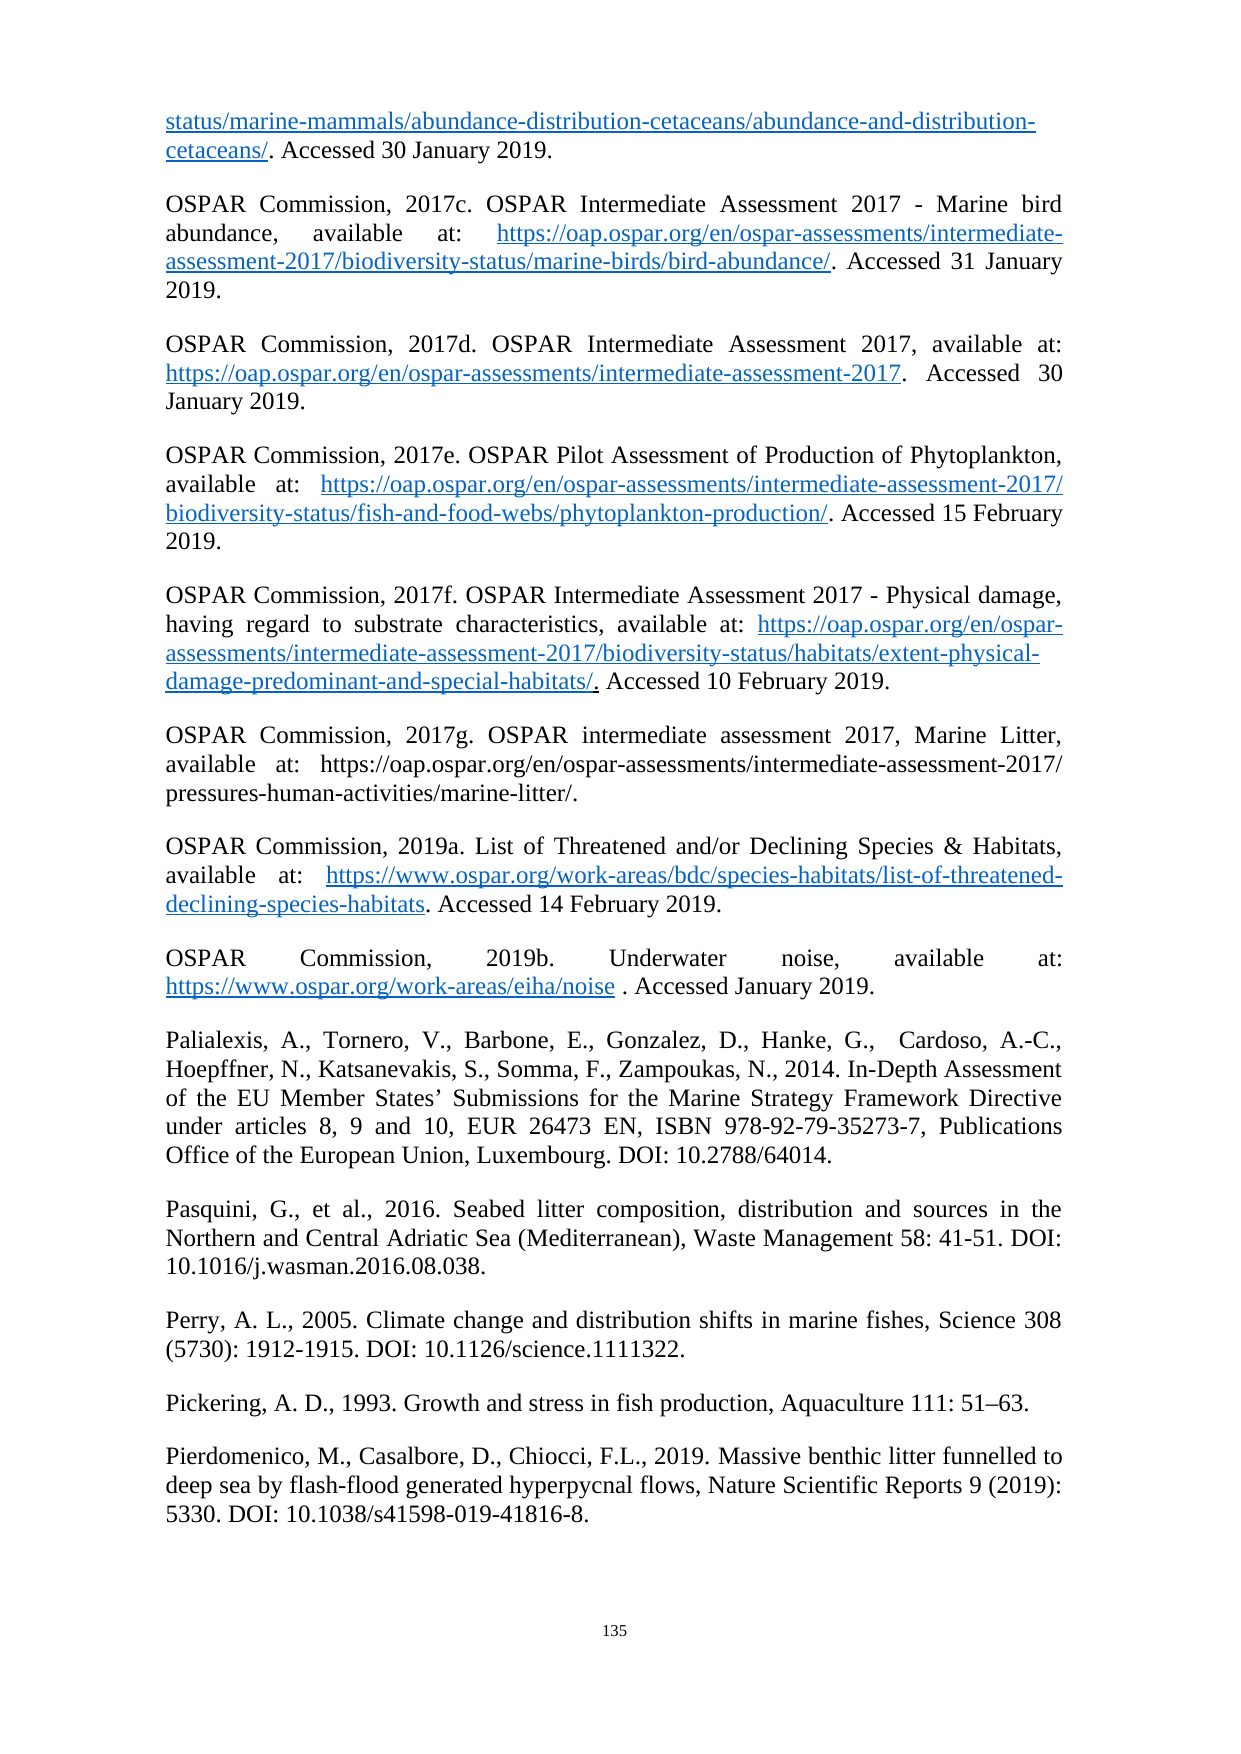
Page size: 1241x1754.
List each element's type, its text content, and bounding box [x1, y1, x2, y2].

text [165, 106, 1063, 164]
text Pierdomenico, M., Casalbore, D., Chiocci, F.L., 2019. Massive benthic litter funnelled to deep sea by flash-flood generated hyperpycnal flows, Nature Scientific Reports 9 (2019): 5330. DOI: 10.1038/s41598-019-41816-8. [165, 1441, 1063, 1528]
text OSPAR Commission, 2019a. List of Threatened and/or Declining Species & Habitats, available at: https://www.ospar.org/work-areas/bdc/species-habitats/list-of-threatened-declining-species-habitats. Accessed 14 February 2019. [165, 831, 1063, 918]
text Pasquini, G., et al., 2016. Seabed litter composition, distribution and sources in the Northern and Central Adriatic Sea (Mediterranean), Waste Management 58: 41-51. DOI: 10.1016/j.wasman.2016.08.038. [165, 1194, 1063, 1280]
text OSPAR Commission, 2017d. OSPAR Intermediate Assessment 2017, available at: https://oap.ospar.org/en/ospar-assessments/intermediate-assessment-2017. Accessed 30 January 2019. [165, 329, 1063, 415]
text OSPAR Commission, 2017c. OSPAR Intermediate Assessment 2017 - Marine bird abundance, available at: https://oap.ospar.org/en/ospar-assessments/intermediate-assessment-2017/biodiversity-status/marine-birds/bird-abundance/. Accessed 31 January 2019. [165, 189, 1063, 304]
text OSPAR Commission, 2017e. OSPAR Pilot Assessment of Production of Phytoplankton, available at: https://oap.ospar.org/en/ospar-assessments/intermediate-assessment-2017/biodiversity-status/fish-and-food-webs/phytoplankton-production/. Accessed 15 February 2019. [165, 440, 1063, 555]
text Palialexis, A., Tornero, V., Barbone, E., Gonzalez, D., Hanke, G., Cardoso, A.-C., Hoepffner, N., Katsanevakis, S., Somma, F., Zampoukas, N., 2014. In-Depth Assessment of the EU Member States’ Submissions for the Marine Strategy Framework Directive under articles 8, 9 and 10, EUR 26473 EN, ISBN 978-92-79-35273-7, Publications Office of the European Union, Luxembourg. DOI: 10.2788/64014. [165, 1025, 1063, 1169]
text OSPAR Commission, 2019b. Underwater noise, available at: https://www.ospar.org/work-areas/eiha/noise . Accessed January 2019. [165, 943, 1063, 1000]
text OSPAR Commission, 2017f. OSPAR Intermediate Assessment 2017 - Physical damage, having regard to substrate characteristics, available at: https://oap.ospar.org/en/ospar-assessments/intermediate-assessment-2017/biodiversity-status/habitats/extent-physical-damage-predominant-and-special-habitats/. Accessed 10 February 2019. [165, 580, 1063, 695]
text OSPAR Commission, 2017g. OSPAR intermediate assessment 2017, Marine Litter, available at: https://oap.ospar.org/en/ospar-assessments/intermediate-assessment-2017/pressures-human-activities/marine-litter/. [165, 720, 1063, 806]
text Pickering, A. D., 1993. Growth and stress in fish production, Aquaculture 111: 51–63. [165, 1388, 1063, 1416]
text Perry, A. L., 2005. Climate change and distribution shifts in marine fishes, Science 308 (5730): 1912-1915. DOI: 10.1126/science.1111322. [165, 1305, 1063, 1363]
